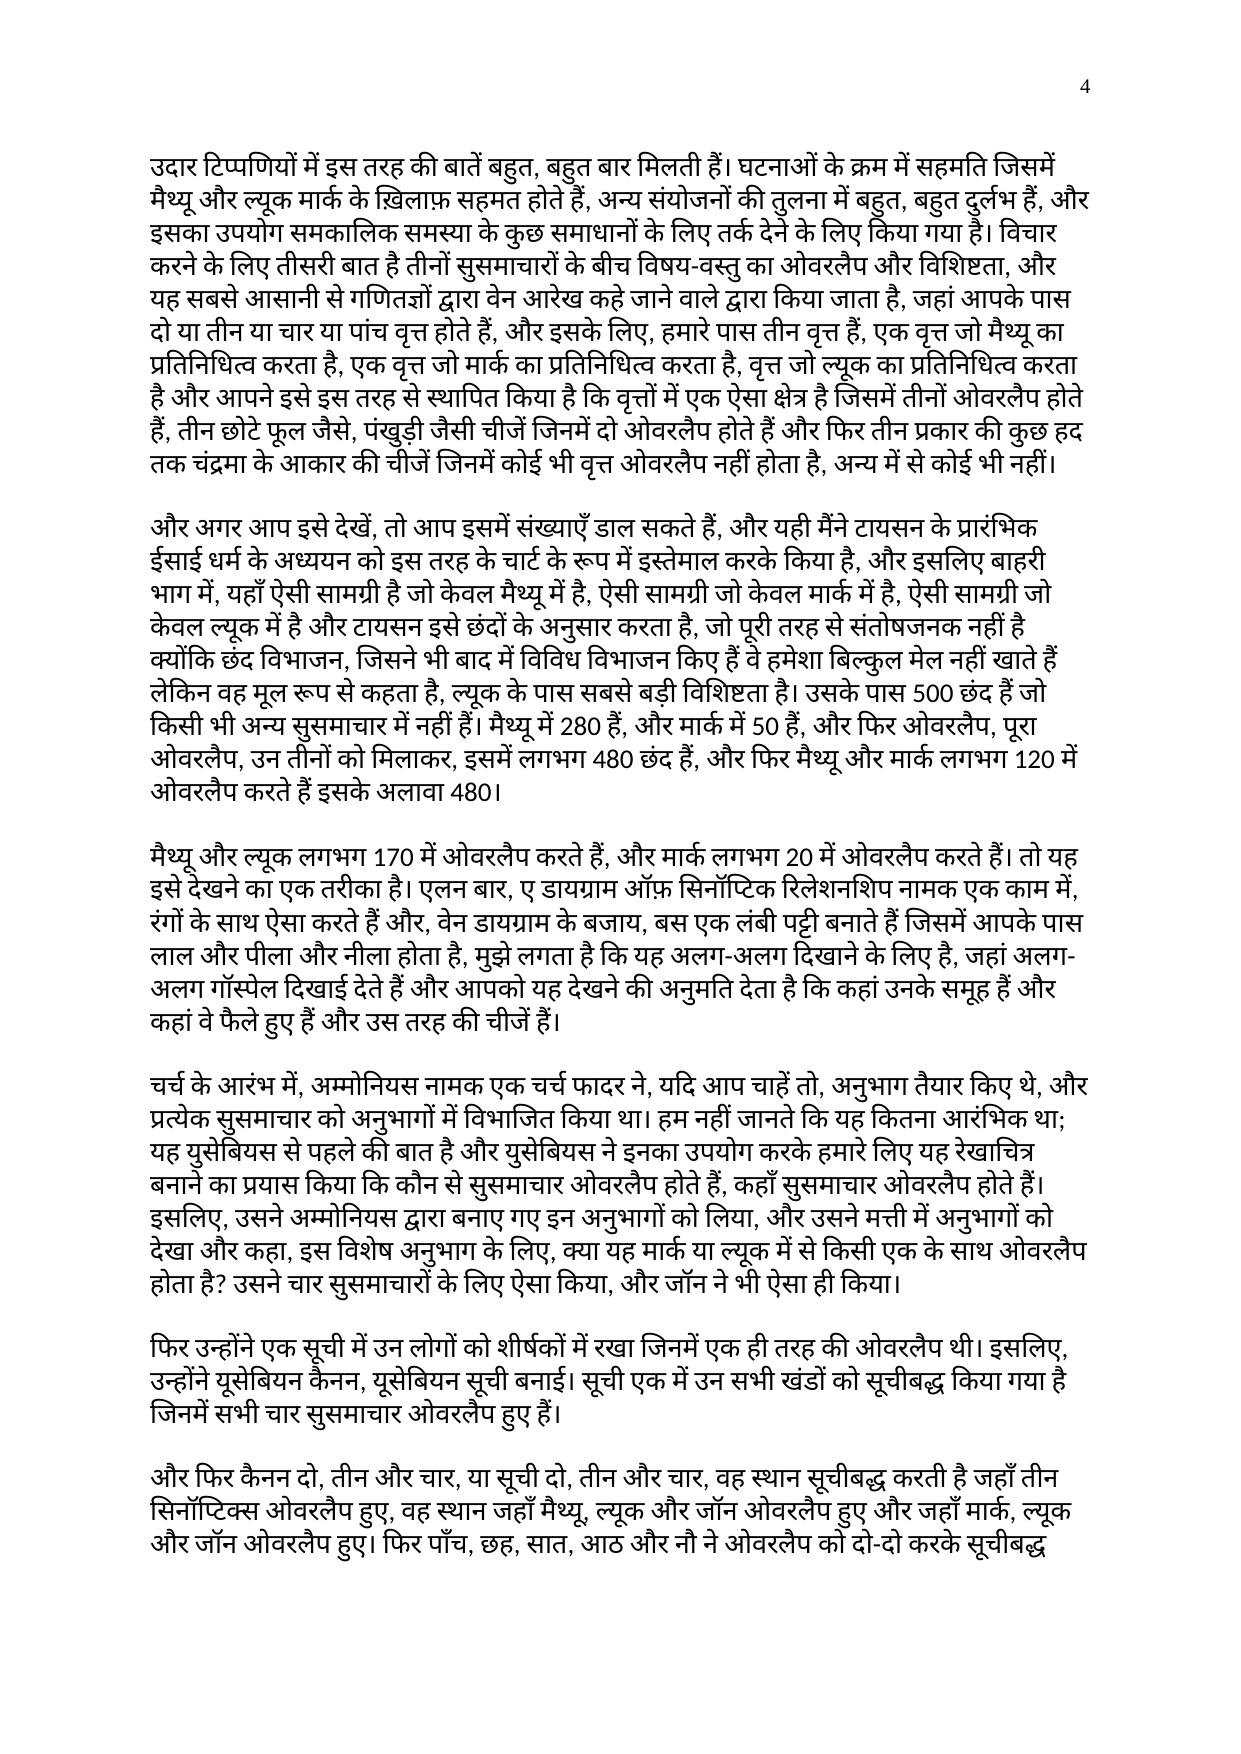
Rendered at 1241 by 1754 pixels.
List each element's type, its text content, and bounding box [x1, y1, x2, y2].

text चर्च के आरंभ में, अम्मोनियस नामक एक चर्च फादर ने, यदि आप चाहें तो, अनुभाग तैयार किए थे, और प्रत्येक सुसमाचार को अनुभागों में विभाजित किया था। हम नहीं जानते कि यह कितना आरंभिक था; यह युसेबियस से पहले की बात है और युसेबियस ने इनका उपयोग करके हमारे लिए यह रेखाचित्र बनाने का प्रयास किया कि कौन से सुसमाचार ओवरलैप होते हैं, कहाँ सुसमाचार ओवरलैप होते हैं। इसलिए, उसने अम्मोनियस द्वारा बनाए गए इन अनुभागों को लिया, और उसने मत्ती में अनुभागों को देखा और कहा, इस विशेष अनुभाग के लिए, क्या यह मार्क या ल्यूक में से किसी एक के साथ ओवरलैप होता है? उसने चार सुसमाचारों के लिए ऐसा किया, और जॉन ने भी ऐसा ही किया। [150, 1069, 1090, 1300]
text मैथ्यू और ल्यूक लगभग 170 में ओवरलैप करते हैं, और मार्क लगभग 20 में ओवरलैप करते हैं। तो यह इसे देखने का एक तरीका है। एलन बार, ए डायग्राम ऑफ़ सिनॉप्टिक रिलेशनशिप नामक एक काम में, रंगों के साथ ऐसा करते हैं और, वेन डायग्राम के बजाय, बस एक लंबी पट्टी बनाते हैं जिसमें आपके पास लाल और पीला और नीला होता है, मुझे लगता है कि यह अलग-अलग दिखाने के लिए है, जहां अलग-अलग गॉस्पेल दिखाई देते हैं और आपको यह देखने की अनुमति देता है कि कहां उनके समूह हैं और कहां वे फैले हुए हैं और उस तरह की चीजें हैं। [150, 840, 1090, 1038]
text और अगर आप इसे देखें, तो आप इसमें संख्याएँ डाल सकते हैं, और यही मैंने टायसन के प्रारंभिक ईसाई धर्म के अध्ययन को इस तरह के चार्ट के रूप में इस्तेमाल करके किया है, और इसलिए बाहरी भाग में, यहाँ ऐसी सामग्री है जो केवल मैथ्यू में है, ऐसी सामग्री जो केवल मार्क में है, ऐसी सामग्री जो केवल ल्यूक में है और टायसन इसे छंदों के अनुसार करता है, जो पूरी तरह से संतोषजनक नहीं है क्योंकि छंद विभाजन, जिसने भी बाद में विविध विभाजन किए हैं वे हमेशा बिल्कुल मेल नहीं खाते हैं लेकिन वह मूल रूप से कहता है, ल्यूक के पास सबसे बड़ी विशिष्टता है। उसके पास 500 छंद हैं जो किसी भी अन्य सुसमाचार में नहीं हैं। मैथ्यू में 280 हैं, और मार्क में 50 हैं, और फिर ओवरलैप, पूरा ओवरलैप, उन तीनों को मिलाकर, इसमें लगभग 480 छंद हैं, और फिर मैथ्यू और मार्क लगभग 120 में ओवरलैप करते हैं इसके अलावा 480। [150, 511, 1090, 808]
text फिर उन्होंने एक सूची में उन लोगों को शीर्षकों में रखा जिनमें एक ही तरह की ओवरलैप थी। इसलिए, उन्होंने यूसेबियन कैनन, यूसेबियन सूची बनाई। सूची एक में उन सभी खंडों को सूचीबद्ध किया गया है जिनमें सभी चार सुसमाचार ओवरलैप हुए हैं। [150, 1331, 1090, 1430]
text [150, 1461, 1090, 1561]
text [150, 150, 1090, 480]
